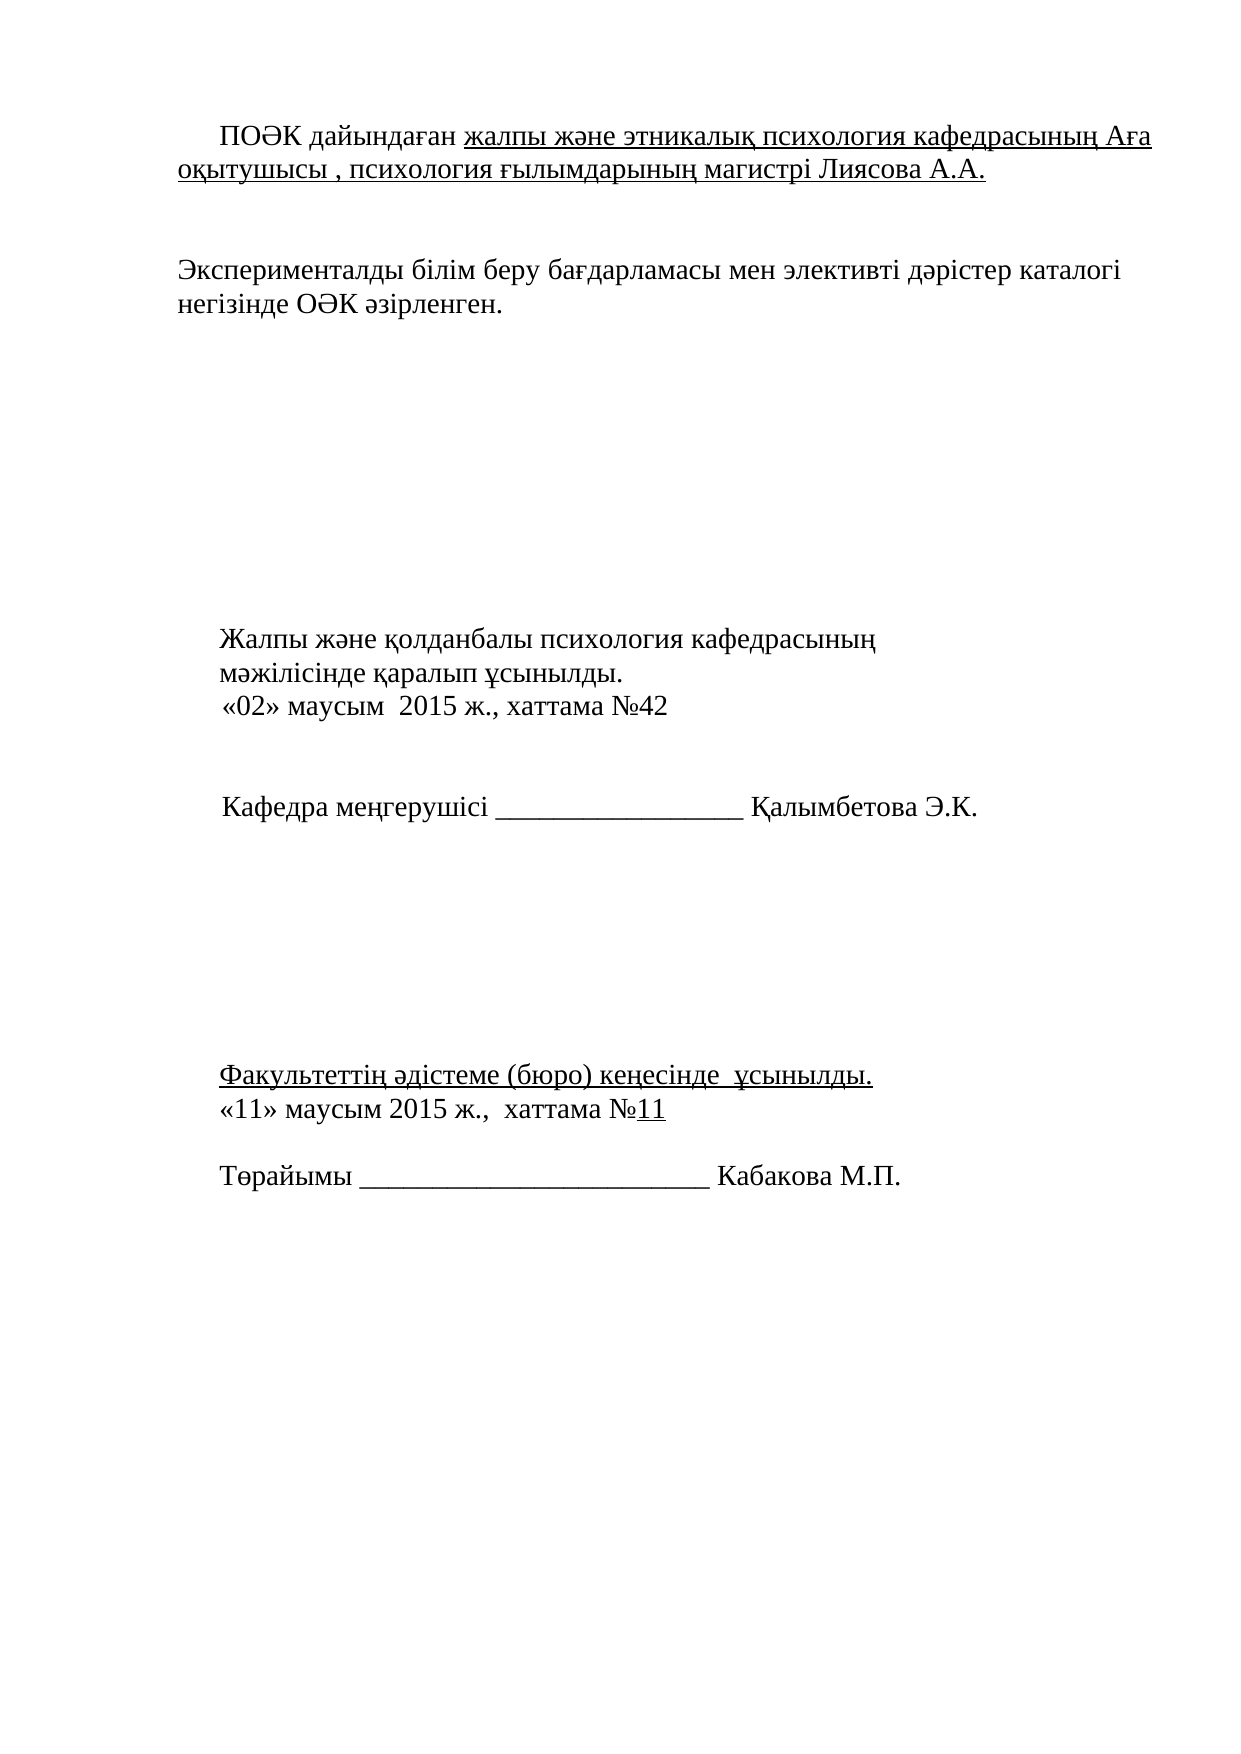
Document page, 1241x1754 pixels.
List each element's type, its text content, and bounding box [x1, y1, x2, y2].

text Эксперименталды білім беру бағдарламасы мен элективті дәрістер каталогі негізінде ОӘК әзірленген. [177, 252, 1122, 319]
subtitle ПОӘК дайындаған жалпы және этникалық психология кафедрасының Аға оқытушысы , психология ғылымдарының магистрі Лиясова А.А. [177, 118, 1152, 185]
text Кафедра меңгерушісі _________________ Қалымбетова Э.К. [177, 789, 1152, 822]
text «11» маусым 2015 ж., хаттама №11 [177, 1091, 1152, 1124]
subtitle Факультеттің әдістеме (бюро) кеңесінде ұсынылды. [177, 1057, 1152, 1091]
text Төрайымы ________________________ Кабакова М.П. [177, 1158, 1152, 1191]
text мәжілісінде қаралып ұсынылды. [177, 655, 1152, 688]
text Жалпы және қолданбалы психология кафедрасының [177, 621, 1152, 655]
text «02» маусым 2015 ж., хаттама №42 [177, 688, 1152, 722]
